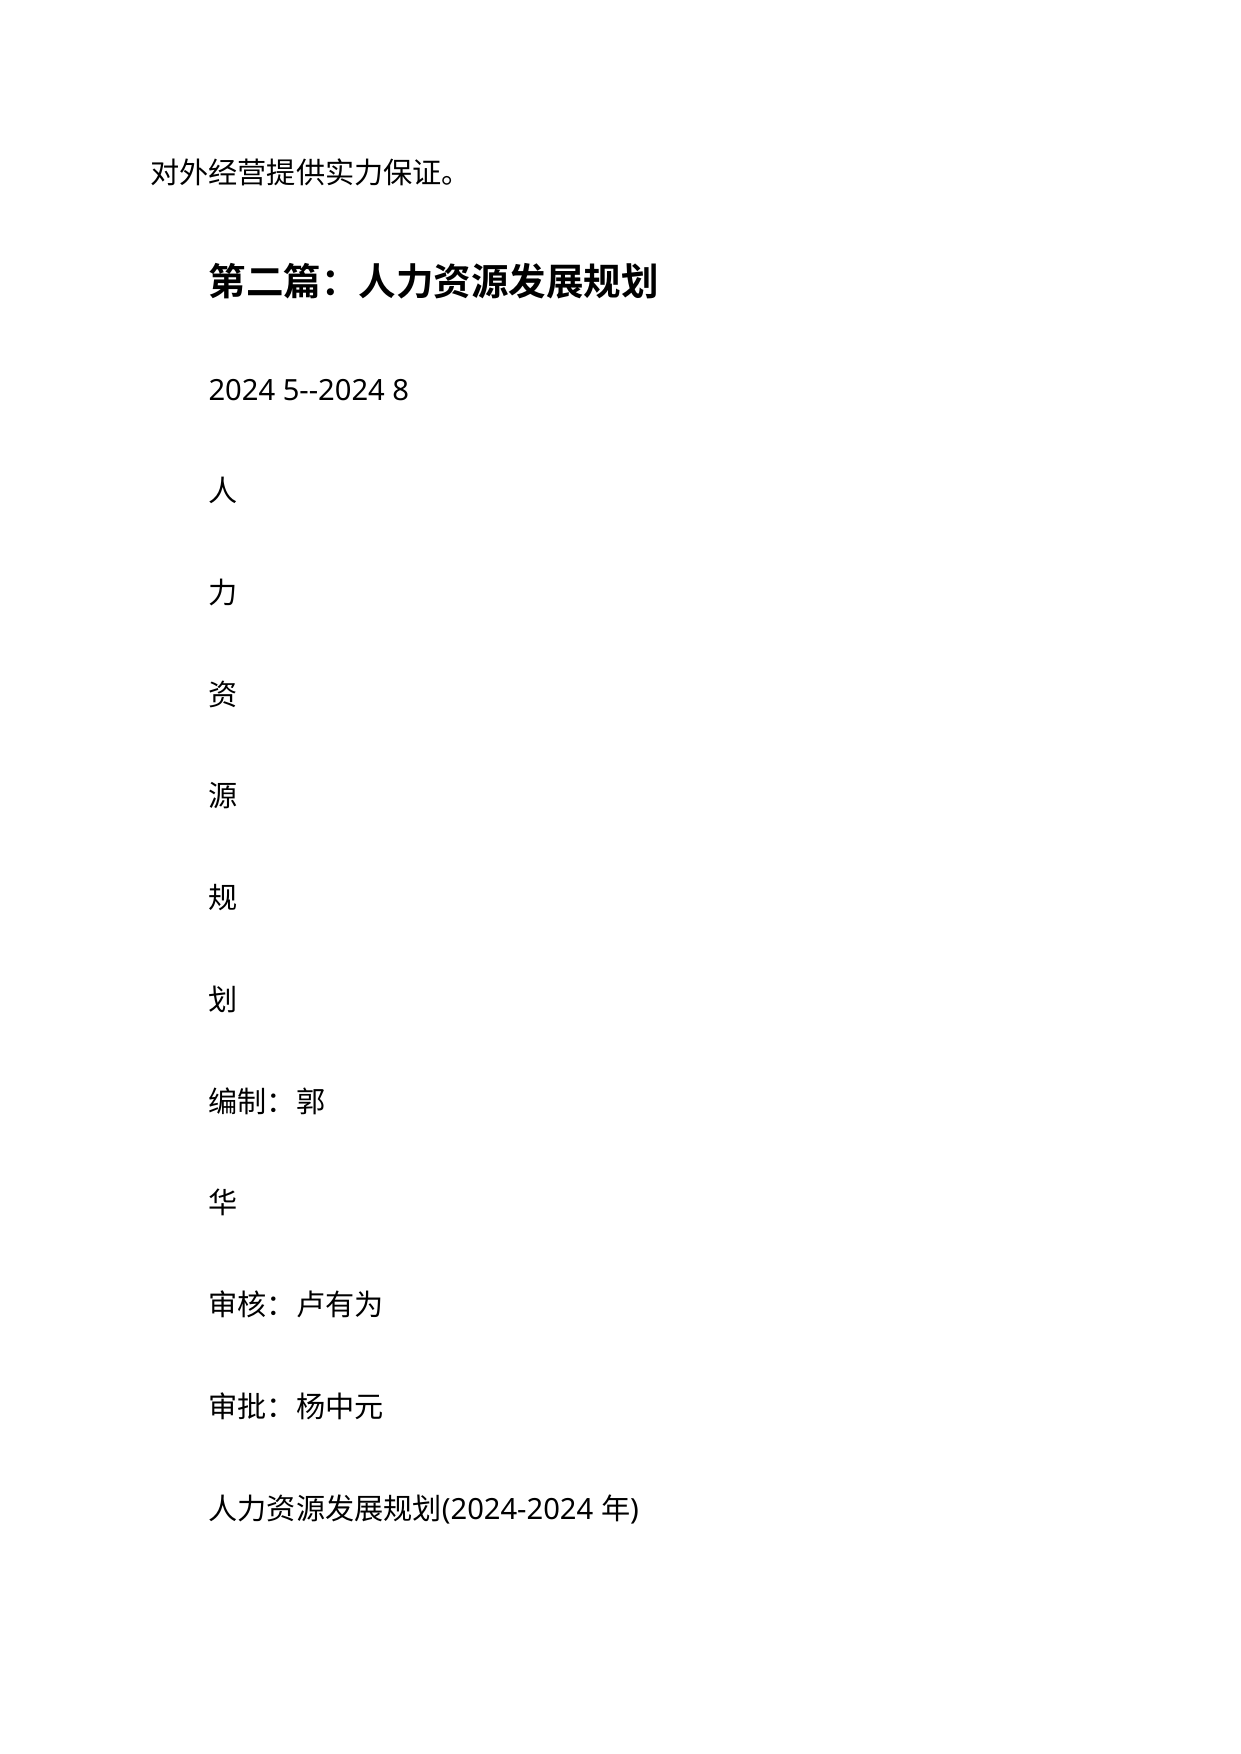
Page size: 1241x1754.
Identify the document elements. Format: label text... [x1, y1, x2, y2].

text 审核：卢有为 [150, 1282, 1090, 1324]
text 2024 5--2024 8 [150, 369, 1090, 409]
text 资 [150, 671, 1090, 713]
text 审批：杨中元 [150, 1383, 1090, 1426]
text 人力资源发展规划(2024-2024 年) [150, 1485, 1090, 1528]
text 源 [150, 773, 1090, 815]
text 第二篇：人力资源发展规划 [150, 252, 1090, 306]
text 编制：郭 [150, 1078, 1090, 1121]
text 人 [150, 468, 1090, 510]
text 华 [150, 1180, 1090, 1222]
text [150, 150, 1090, 192]
text 规 [150, 875, 1090, 917]
text 划 [150, 976, 1090, 1019]
text 力 [150, 569, 1090, 612]
